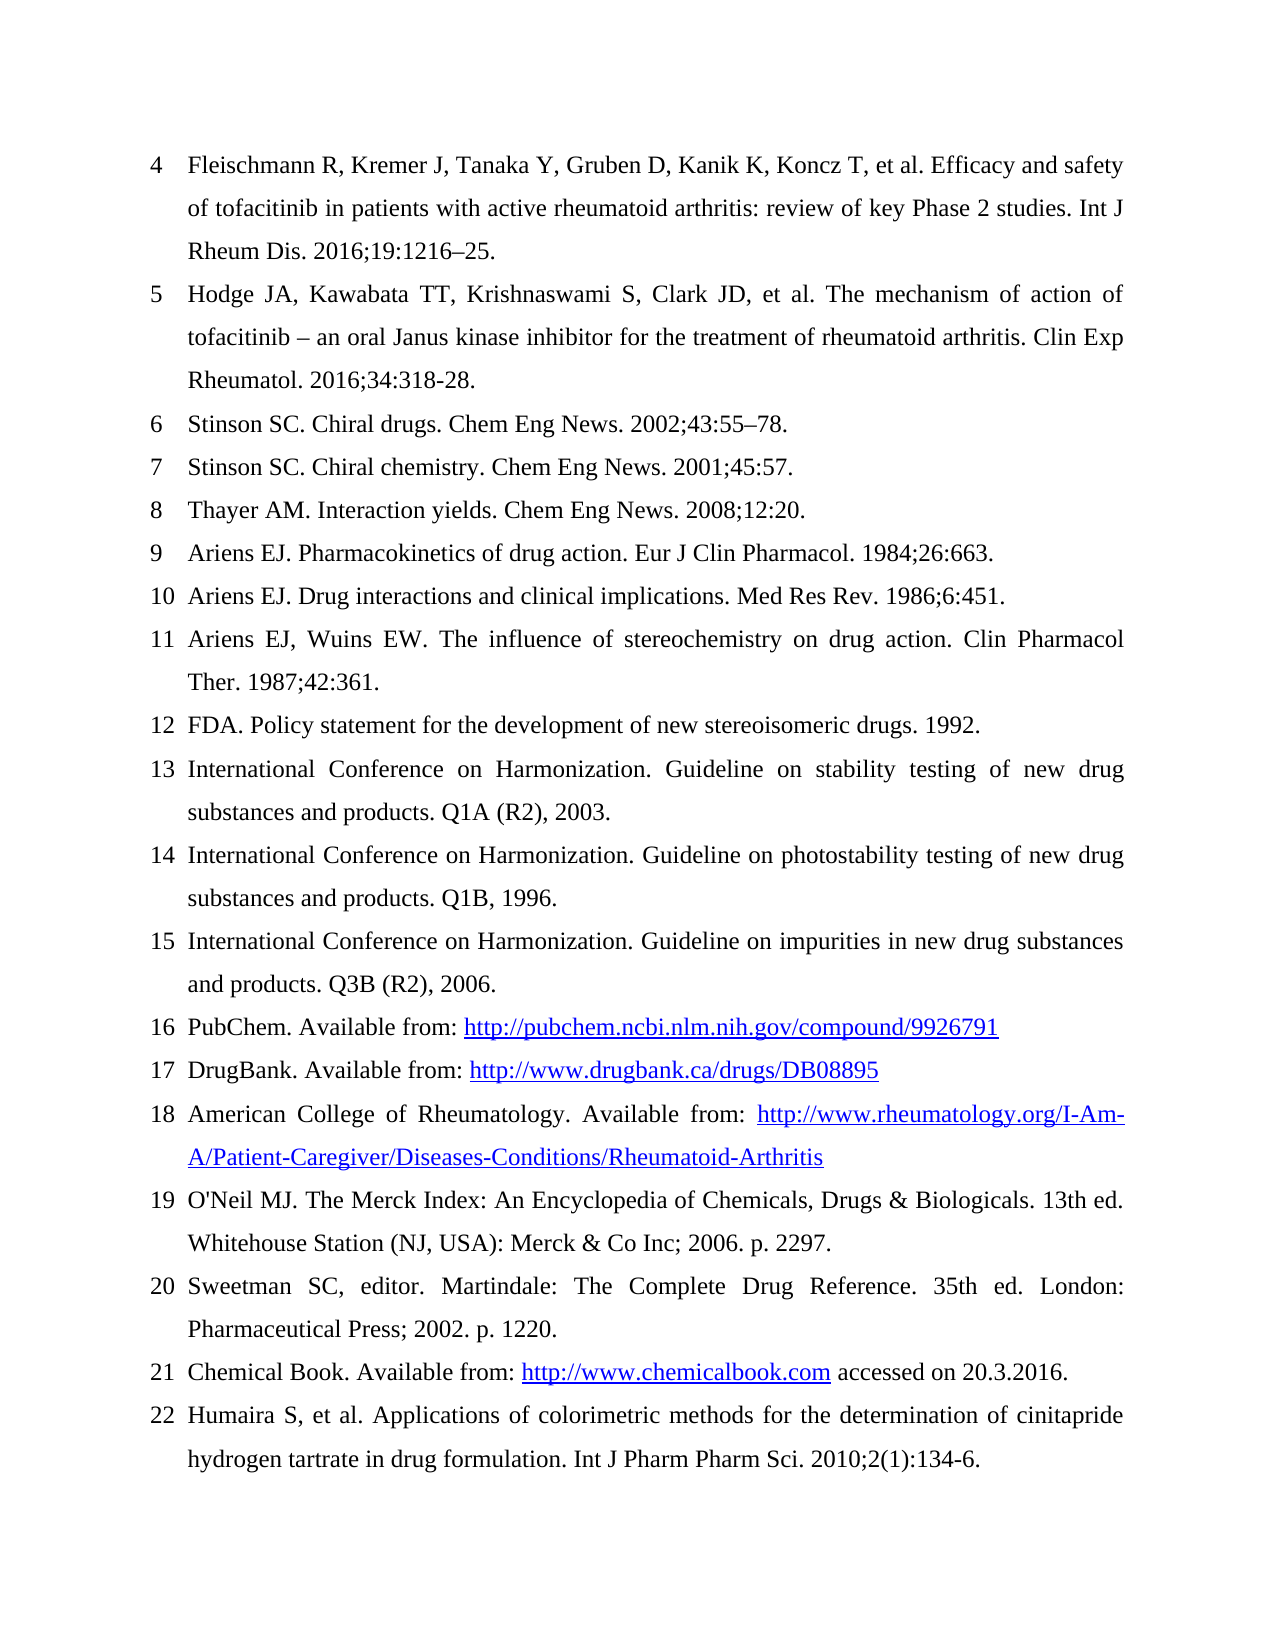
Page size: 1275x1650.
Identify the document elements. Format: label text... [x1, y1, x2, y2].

list O'Neil MJ. The Merck Index: An Encyclopedia of Chemicals, Drugs & Biologicals. 13th ed. Whitehouse Station (NJ, USA): Merck & Co Inc; 2006. p. 2297. [150, 1185, 1125, 1257]
list International Conference on Harmonization. Guideline on stability testing of new drug substances and products. Q1A (R2), 2003. [150, 754, 1125, 826]
list FDA. Policy statement for the development of new stereoisomeric drugs. 1992. [150, 711, 1125, 739]
list Ariens EJ, Wuins EW. The influence of stereochemistry on drug action. Clin Pharmacol Ther. 1987;42:361. [150, 624, 1125, 696]
list Stinson SC. Chiral drugs. Chem Eng News. 2002;43:55–78. [150, 409, 1125, 437]
list International Conference on Harmonization. Guideline on photostability testing of new drug substances and products. Q1B, 1996. [150, 840, 1125, 912]
list Thayer AM. Interaction yields. Chem Eng News. 2008;12:20. [150, 495, 1125, 524]
list Sweetman SC, editor. Martindale: The Complete Drug Reference. 35th ed. London: Pharmaceutical Press; 2002. p. 1220. [150, 1271, 1125, 1343]
list Ariens EJ. Pharmacokinetics of drug action. Eur J Clin Pharmacol. 1984;26:663. [150, 538, 1125, 567]
list Ariens EJ. Drug interactions and clinical implications. Med Res Rev. 1986;6:451. [150, 581, 1125, 610]
list Stinson SC. Chiral chemistry. Chem Eng News. 2001;45:57. [150, 452, 1125, 481]
list International Conference on Harmonization. Guideline on impurities in new drug substances and products. Q3B (R2), 2006. [150, 926, 1125, 998]
list Fleischmann R, Kremer J, Tanaka Y, Gruben D, Kanik K, Koncz T, et al. Efficacy and safety of tofacitinib in patients with active rheumatoid arthritis: review of key Phase 2 studies. Int J Rheum Dis. 2016;19:1216–25. [150, 150, 1125, 265]
list DrugBank. Available from: http://www.drugbank.ca/drugs/DB08895 [150, 1056, 1125, 1084]
list PubChem. Available from: http://pubchem.ncbi.nlm.nih.gov/compound/9926791 [150, 1012, 1125, 1041]
list American College of Rheumatology. Available from: http://www.rheumatology.org/I-Am-A/Patient-Caregiver/Diseases-Conditions/Rheumatoid-Arthritis [150, 1099, 1125, 1171]
list Humaira S, et al. Applications of colorimetric methods for the determination of cinitapride hydrogen tartrate in drug formulation. Int J Pharm Pharm Sci. 2010;2(1):134-6. [150, 1401, 1125, 1472]
list Chemical Book. Available from: http://www.chemicalbook.com accessed on 20.3.2016. [150, 1357, 1125, 1386]
list Hodge JA, Kawabata TT, Krishnaswami S, Clark JD, et al. The mechanism of action of tofacitinib – an oral Janus kinase inhibitor for the treatment of rheumatoid arthritis. Clin Exp Rheumatol. 2016;34:318-28. [150, 279, 1125, 394]
